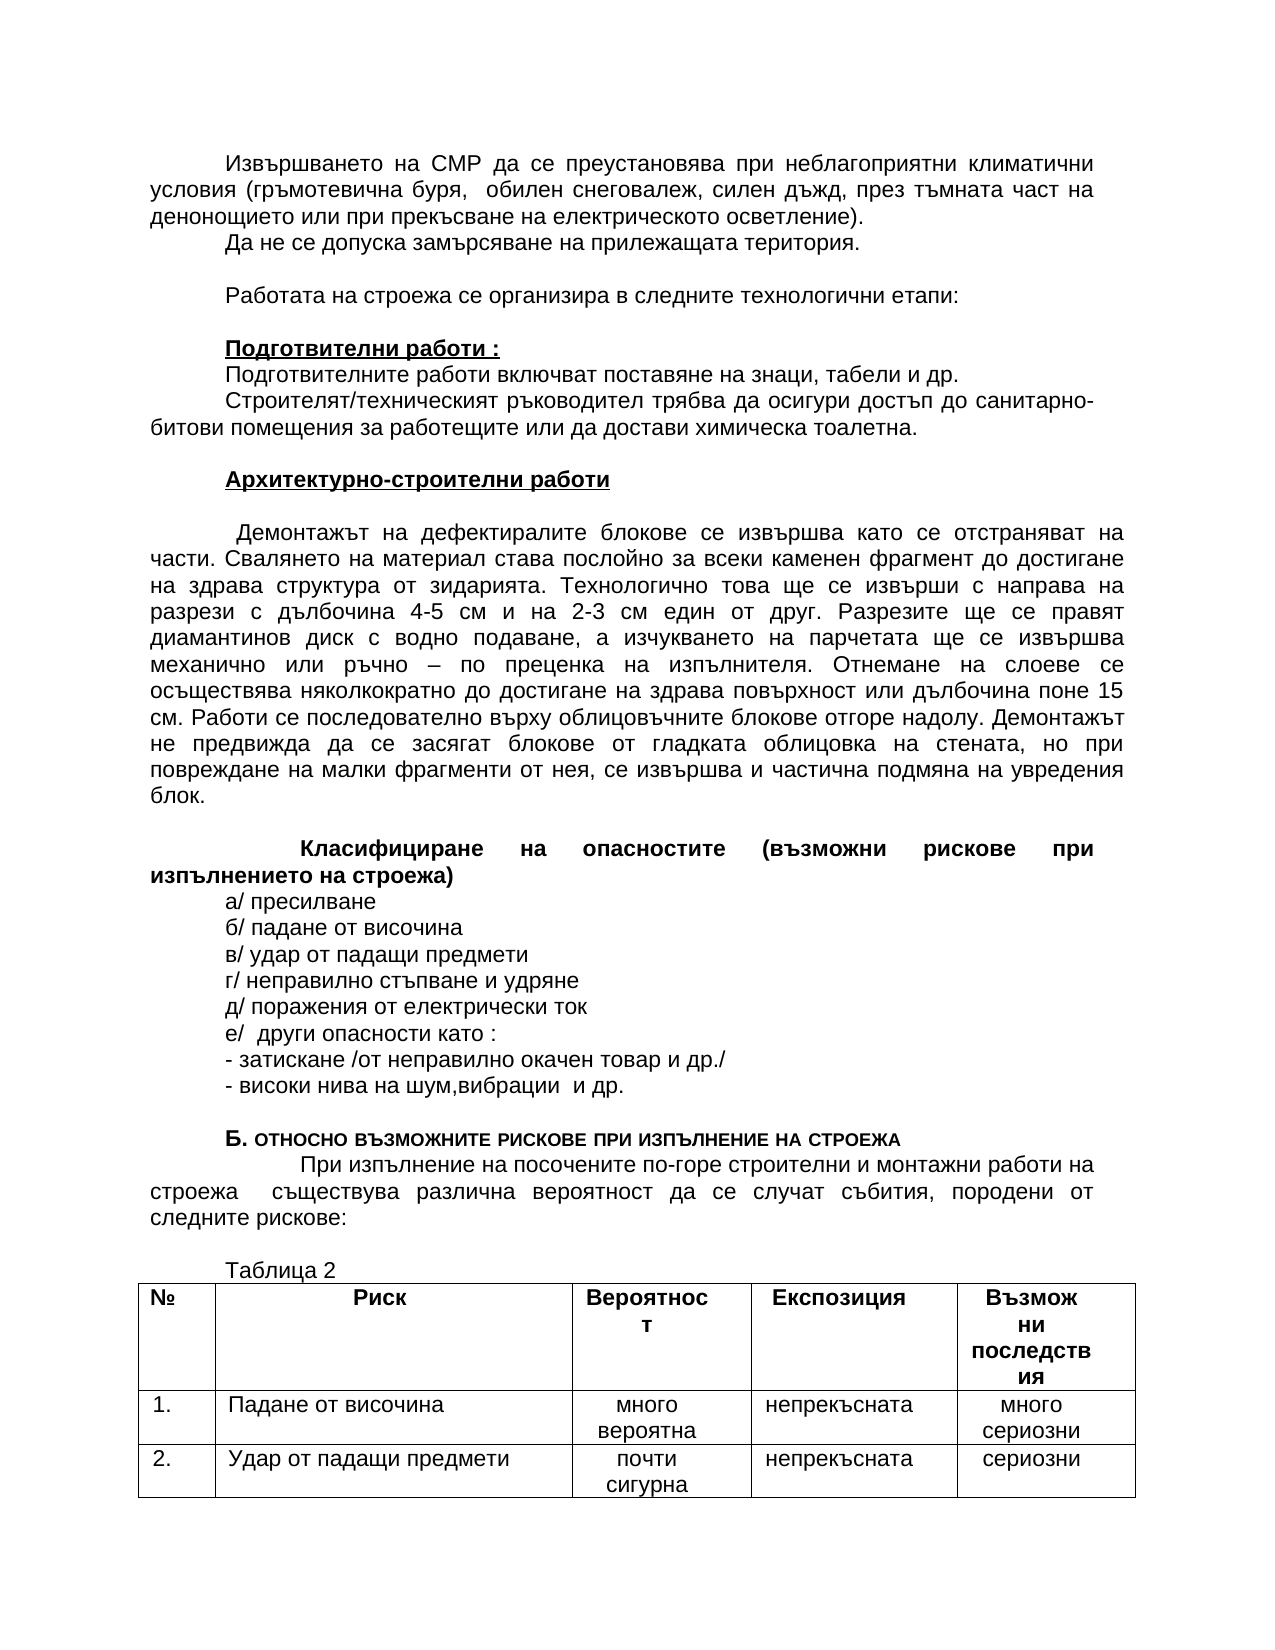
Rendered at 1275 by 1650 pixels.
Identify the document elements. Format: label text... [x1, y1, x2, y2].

text г/ неправилно стъпване и удряне [150, 967, 1095, 993]
table_header Експозиция [752, 1284, 957, 1390]
text Подготвителните работи включват поставяне на знаци, табели и др. [150, 361, 1095, 387]
text Архитектурно-строителни работи [150, 466, 1095, 493]
text При изпълнение на посочените по-горе строителни и монтажни работи на строежа съществува различна вероятност да се случат събития, породени от следните рискове: [150, 1151, 1095, 1231]
text Демонтажът на дефектиралите блокове се извършва като се отстраняват на части. Свалянето на материал става послойно за всеки каменен фрагмент до достигане на здрава структура от зидарията. Технологично това ще се извърши с направа на разрези с дълбочина 4-5 см и на 2-3 см един от друг. Разрезите ще се правят диамантинов диск с водно подаване, а изчукването на парчетата ще се извършва механично или ръчно – по преценка на изпълнителя. Отнемане на слоеве се осъществява няколкократно до достигане на здрава повърхност или дълбочина поне 15 см. Работи се последователно върху облицовъчните блокове отгоре надолу. Демонтажът не предвижда да се засягат блокове от гладката облицовка на стената, но при повреждане на малки фрагменти от нея, се извършва и частична подмяна на увредения блок. [150, 519, 1125, 809]
table_cell 1. [139, 1391, 215, 1443]
text а/ пресилване [150, 888, 1095, 914]
table_cell Удар от падащи предмети [216, 1445, 572, 1497]
text - затискане /от неправилно окачен товар и др./ [150, 1046, 1095, 1072]
text в/ удар от падащи предмети [150, 941, 1095, 967]
table_cell много сериозни [958, 1391, 1135, 1443]
table_cell Падане от височина [216, 1391, 572, 1443]
table_cell непрекъсната [752, 1445, 957, 1497]
table_header Риск [216, 1284, 572, 1390]
text Б. относно възможните рискове при изпълнение на строежа [150, 1125, 1095, 1151]
table_cell почти сигурна [573, 1445, 751, 1497]
text Работата на строежа се организира в следните технологични етапи: [150, 282, 1095, 308]
table_cell непрекъсната [752, 1391, 957, 1443]
text б/ падане от височина [150, 914, 1095, 941]
table_header Вероятност [573, 1284, 751, 1390]
table_header Възмож ни последствия [958, 1284, 1135, 1390]
text е/ други опасности като : [150, 1020, 1095, 1046]
table_cell 2. [139, 1445, 215, 1497]
text Извършването на СМР да се преустановява при неблагоприятни климатични условия (гръмотевична буря, обилен снеговалеж, силен дъжд, през тъмната част на денонощието или при прекъсване на електрическото осветление). [150, 150, 1095, 229]
text Подготвителни работи : [150, 334, 1095, 361]
table_cell много вероятна [573, 1391, 751, 1443]
text - високи нива на шум,вибрации и др. [150, 1072, 1095, 1099]
text Строителят/техническият ръководител трябва да осигури достъп до санитарно-битови помещения за работещите или да достави химическа тоалетна. [150, 387, 1095, 440]
table_header № [139, 1284, 215, 1390]
text Таблица 2 [150, 1257, 1095, 1283]
text д/ поражения от електрически ток [150, 993, 1095, 1020]
text Да не се допуска замърсяване на прилежащата територия. [150, 229, 1095, 255]
text Класифициране на опасностите (възможни рискове при изпълнението на строежа) [150, 835, 1095, 888]
table_cell сериозни [958, 1445, 1135, 1497]
